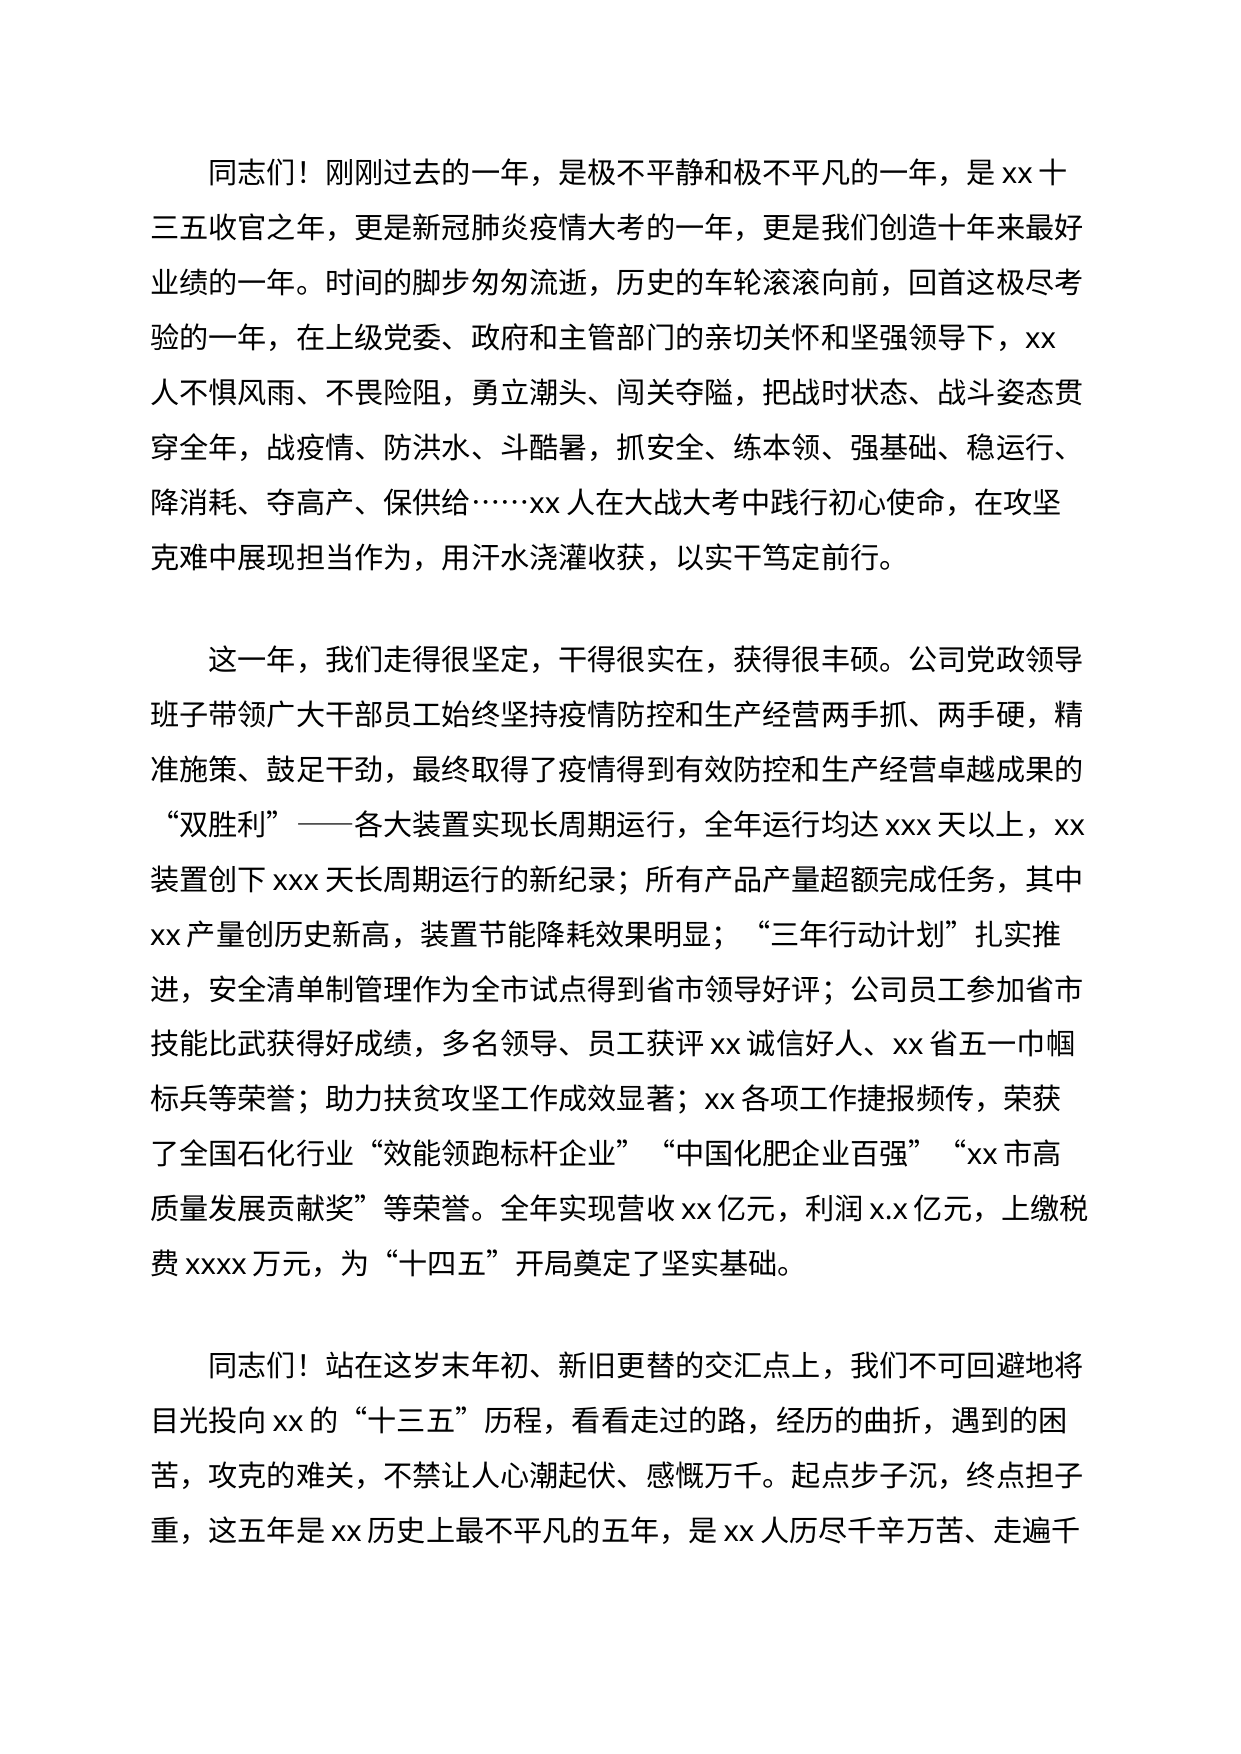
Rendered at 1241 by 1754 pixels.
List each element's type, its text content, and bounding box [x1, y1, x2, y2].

text 这一年，我们走得很坚定，干得很实在，获得很丰硕。公司党政领导班子带领广大干部员工始终坚持疫情防控和生产经营两手抓、两手硬，精准施策、鼓足干劲，最终取得了疫情得到有效防控和生产经营卓越成果的“双胜利”——各大装置实现长周期运行，全年运行均达xxx天以上，xx装置创下xxx天长周期运行的新纪录；所有产品产量超额完成任务，其中xx产量创历史新高，装置节能降耗效果明显；“三年行动计划”扎实推进，安全清单制管理作为全市试点得到省市领导好评；公司员工参加省市技能比武获得好成绩，多名领导、员工获评xx诚信好人、xx省五一巾帼标兵等荣誉；助力扶贫攻坚工作成效显著；xx各项工作捷报频传，荣获了全国石化行业“效能领跑标杆企业”“中国化肥企业百强”“xx市高质量发展贡献奖”等荣誉。全年实现营收xx亿元，利润x.x亿元，上缴税费xxxx万元，为“十四五”开局奠定了坚实基础。 [150, 636, 1090, 1283]
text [150, 1343, 1090, 1550]
text 同志们！刚刚过去的一年，是极不平静和极不平凡的一年，是xx十三五收官之年，更是新冠肺炎疫情大考的一年，更是我们创造十年来最好业绩的一年。时间的脚步匆匆流逝，历史的车轮滚滚向前，回首这极尽考验的一年，在上级党委、政府和主管部门的亲切关怀和坚强领导下，xx人不惧风雨、不畏险阻，勇立潮头、闯关夺隘，把战时状态、战斗姿态贯穿全年，战疫情、防洪水、斗酷暑，抓安全、练本领、强基础、稳运行、降消耗、夺高产、保供给……xx人在大战大考中践行初心使命，在攻坚克难中展现担当作为，用汗水浇灌收获，以实干笃定前行。 [150, 150, 1090, 577]
